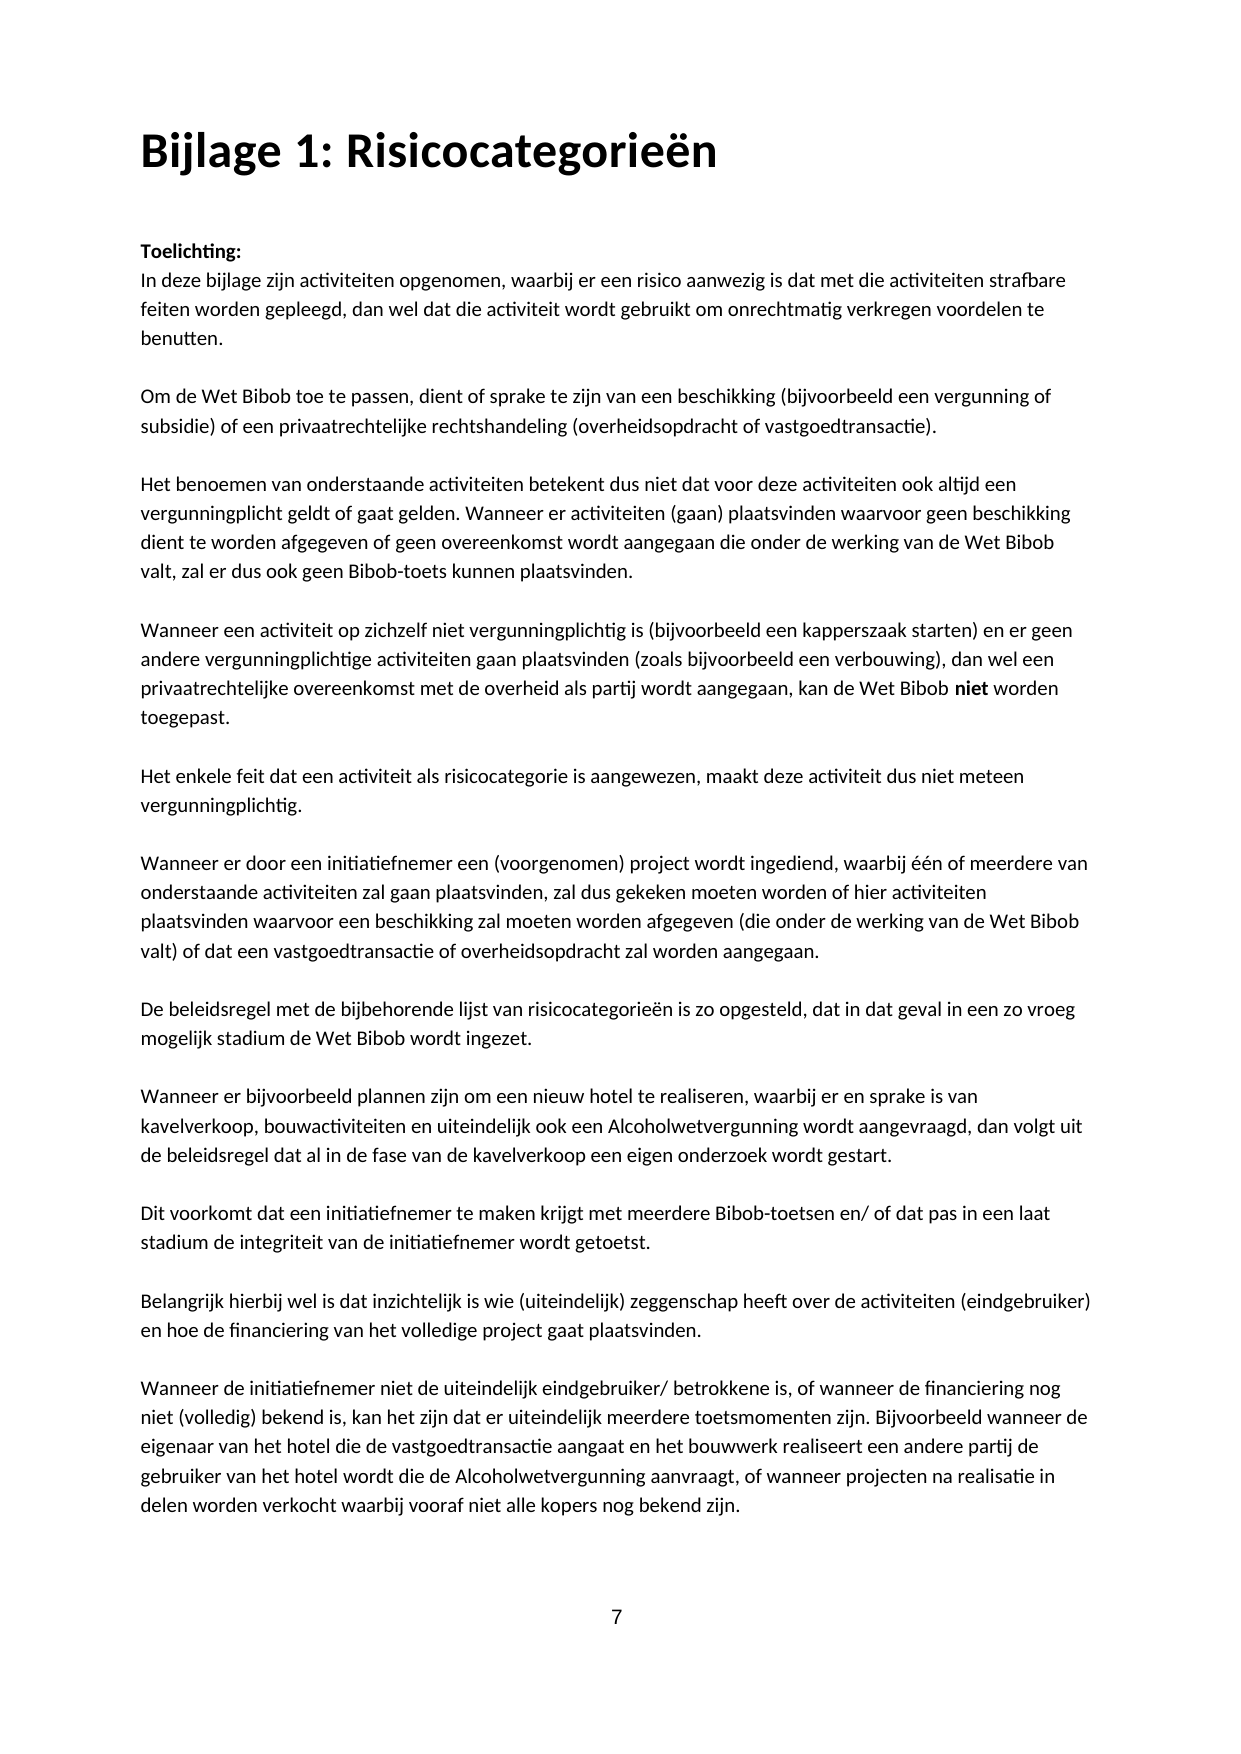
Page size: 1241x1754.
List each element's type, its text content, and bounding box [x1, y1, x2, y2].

text Wanneer er bijvoorbeeld plannen zijn om een nieuw hotel te realiseren, waarbij er en sprake is van kavelverkoop, bouwactiviteiten en uiteindelijk ook een Alcoholwetvergunning wordt aangevraagd, dan volgt uit de beleidsregel dat al in de fase van de kavelverkoop een eigen onderzoek wordt gestart. [140, 1084, 1093, 1167]
text Wanneer een activiteit op zichzelf niet vergunningplichtig is (bijvoorbeeld een kapperszaak starten) en er geen andere vergunningplichtige activiteiten gaan plaatsvinden (zoals bijvoorbeeld een verbouwing), dan wel een privaatrechtelijke overeenkomst met de overheid als partij wordt aangegaan, kan de Wet Bibob niet worden toegepast. [140, 617, 1093, 730]
text Toelichting: [140, 238, 1093, 263]
text De beleidsregel met de bijbehorende lijst van risicocategorieën is zo opgesteld, dat in dat geval in een zo vroeg mogelijk stadium de Wet Bibob wordt ingezet. [140, 996, 1093, 1051]
title Bijlage 1: Risicocategorieën [140, 118, 1093, 179]
text Dit voorkomt dat een initiatiefnemer te maken krijgt met meerdere Bibob-toetsen en/ of dat pas in een laat stadium de integriteit van de initiatiefnemer wordt getoetst. [140, 1200, 1093, 1255]
text Om de Wet Bibob toe te passen, dient of sprake te zijn van een beschikking (bijvoorbeeld een vergunning of subsidie) of een privaatrechtelijke rechtshandeling (overheidsopdracht of vastgoedtransactie). [140, 384, 1093, 438]
text Belangrijk hierbij wel is dat inzichtelijk is wie (uiteindelijk) zeggenschap heeft over de activiteiten (eindgebruiker) en hoe de financiering van het volledige project gaat plaatsvinden. [140, 1288, 1093, 1342]
text Het benoemen van onderstaande activiteiten betekent dus niet dat voor deze activiteiten ook altijd een vergunningplicht geldt of gaat gelden. Wanneer er activiteiten (gaan) plaatsvinden waarvoor geen beschikking dient te worden afgegeven of geen overeenkomst wordt aangegaan die onder de werking van de Wet Bibob valt, zal er dus ook geen Bibob-toets kunnen plaatsvinden. [140, 471, 1093, 584]
text Wanneer er door een initiatiefnemer een (voorgenomen) project wordt ingediend, waarbij één of meerdere van onderstaande activiteiten zal gaan plaatsvinden, zal dus gekeken moeten worden of hier activiteiten plaatsvinden waarvoor een beschikking zal moeten worden afgegeven (die onder de werking van de Wet Bibob valt) of dat een vastgoedtransactie of overheidsopdracht zal worden aangegaan. [140, 850, 1093, 963]
text Wanneer de initiatiefnemer niet de uiteindelijk eindgebruiker/ betrokkene is, of wanneer de financiering nog niet (volledig) bekend is, kan het zijn dat er uiteindelijk meerdere toetsmomenten zijn. Bijvoorbeeld wanneer de eigenaar van het hotel die de vastgoedtransactie aangaat en het bouwwerk realiseert een andere partij de gebruiker van het hotel wordt die de Alcoholwetvergunning aanvraagt, of wanneer projecten na realisatie in delen worden verkocht waarbij vooraf niet alle kopers nog bekend zijn. [140, 1375, 1093, 1517]
text Het enkele feit dat een activiteit als risicocategorie is aangewezen, maakt deze activiteit dus niet meteen vergunningplichtig. [140, 763, 1093, 817]
text In deze bijlage zijn activiteiten opgenomen, waarbij er een risico aanwezig is dat met die activiteiten strafbare feiten worden gepleegd, dan wel dat die activiteit wordt gebruikt om onrechtmatig verkregen voordelen te benutten. [140, 267, 1093, 351]
